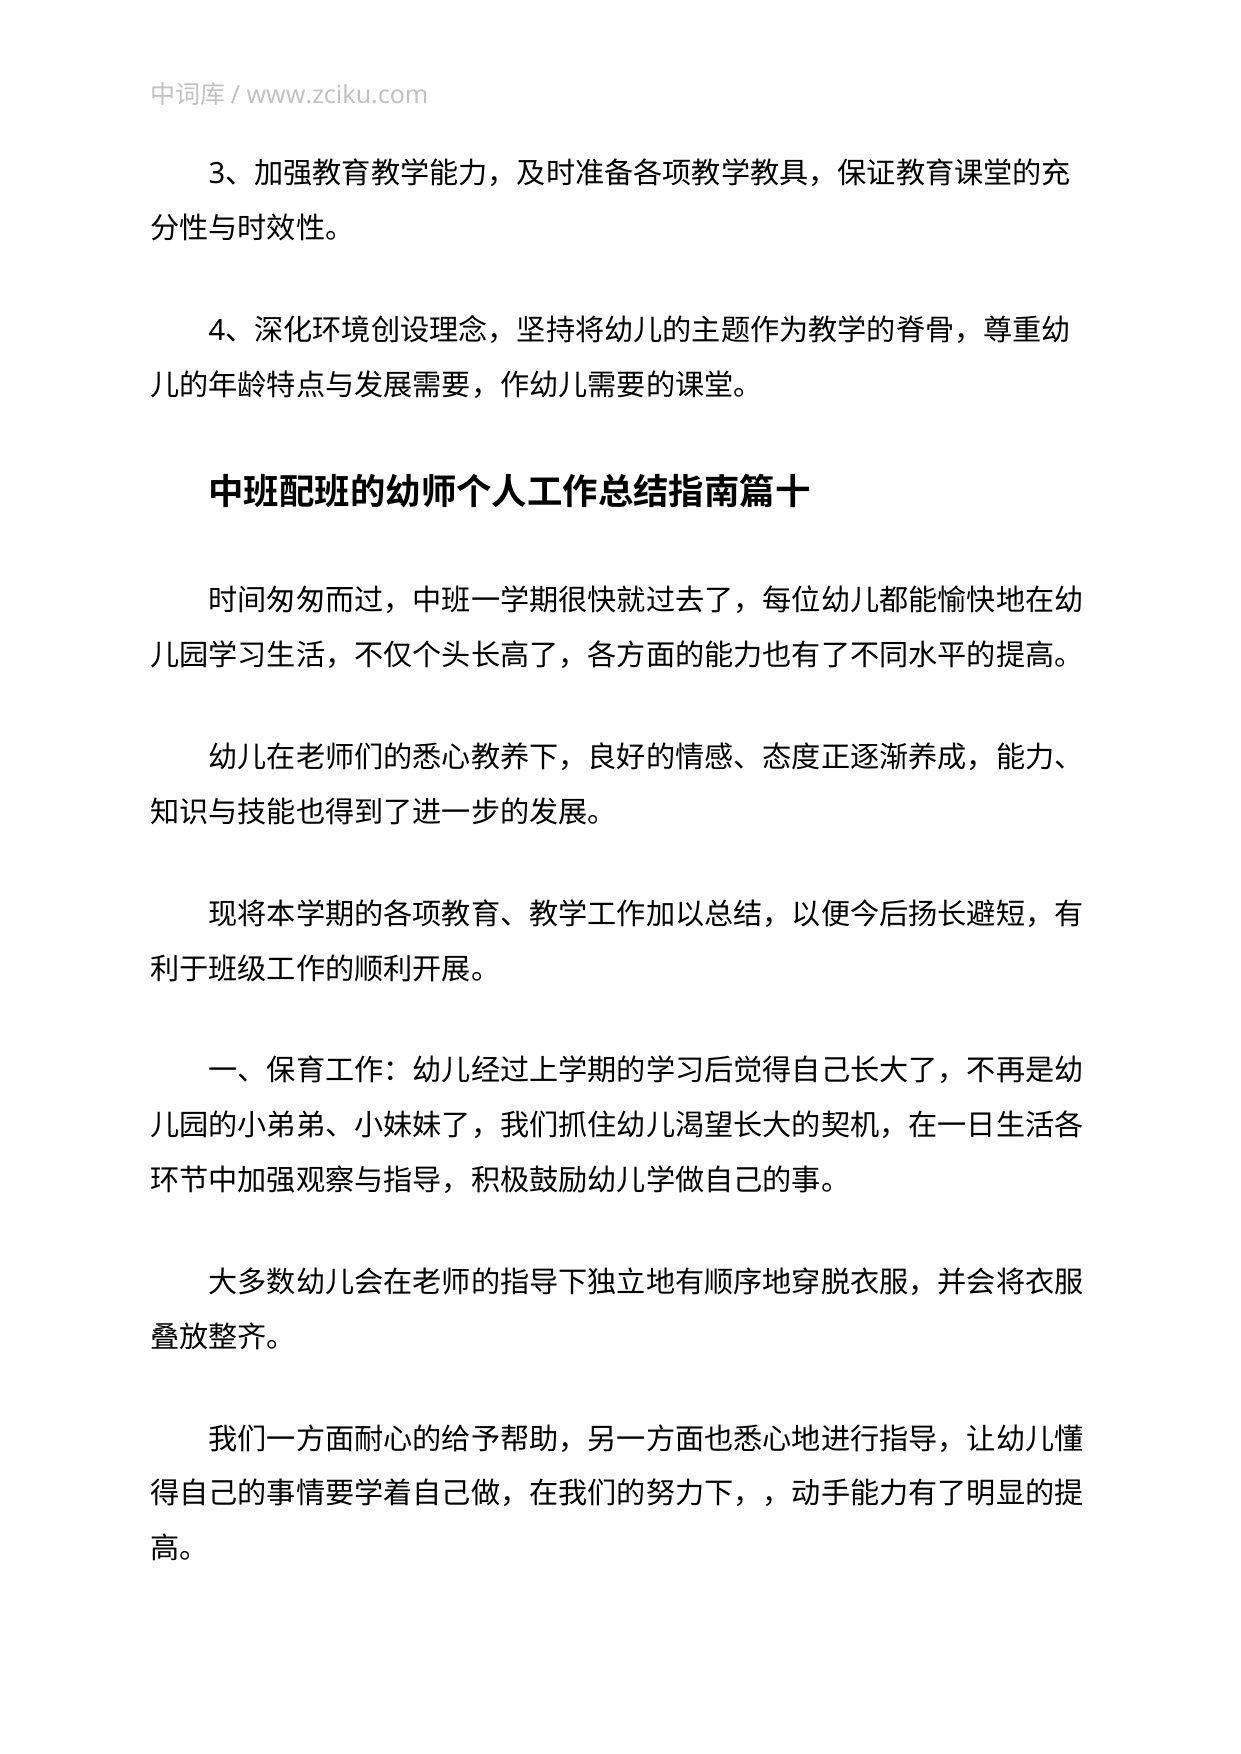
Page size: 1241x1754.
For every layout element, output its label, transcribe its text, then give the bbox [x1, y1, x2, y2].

text 幼儿在老师们的悉心教养下，良好的情感、态度正逐渐养成，能力、知识与技能也得到了进一步的发展。 [150, 734, 1090, 831]
text 中班配班的幼师个人工作总结指南篇十 [150, 463, 1090, 515]
text 4、深化环境创设理念，坚持将幼儿的主题作为教学的脊骨，尊重幼儿的年龄特点与发展需要，作幼儿需要的课堂。 [150, 307, 1090, 404]
text 3、加强教育教学能力，及时准备各项教学教具，保证教育课堂的充分性与时效性。 [150, 150, 1090, 247]
text 现将本学期的各项教育、教学工作加以总结，以便今后扬长避短，有利于班级工作的顺利开展。 [150, 890, 1090, 987]
text 时间匆匆而过，中班一学期很快就过去了，每位幼儿都能愉快地在幼儿园学习生活，不仅个头长高了，各方面的能力也有了不同水平的提高。 [150, 577, 1090, 674]
text 一、保育工作：幼儿经过上学期的学习后觉得自己长大了，不再是幼儿园的小弟弟、小妹妹了，我们抓住幼儿渴望长大的契机，在一日生活各环节中加强观察与指导，积极鼓励幼儿学做自己的事。 [150, 1047, 1090, 1199]
text 大多数幼儿会在老师的指导下独立地有顺序地穿脱衣服，并会将衣服叠放整齐。 [150, 1258, 1090, 1356]
text 我们一方面耐心的给予帮助，另一方面也悉心地进行指导，让幼儿懂得自己的事情要学着自己做，在我们的努力下，，动手能力有了明显的提高。 [150, 1415, 1090, 1567]
